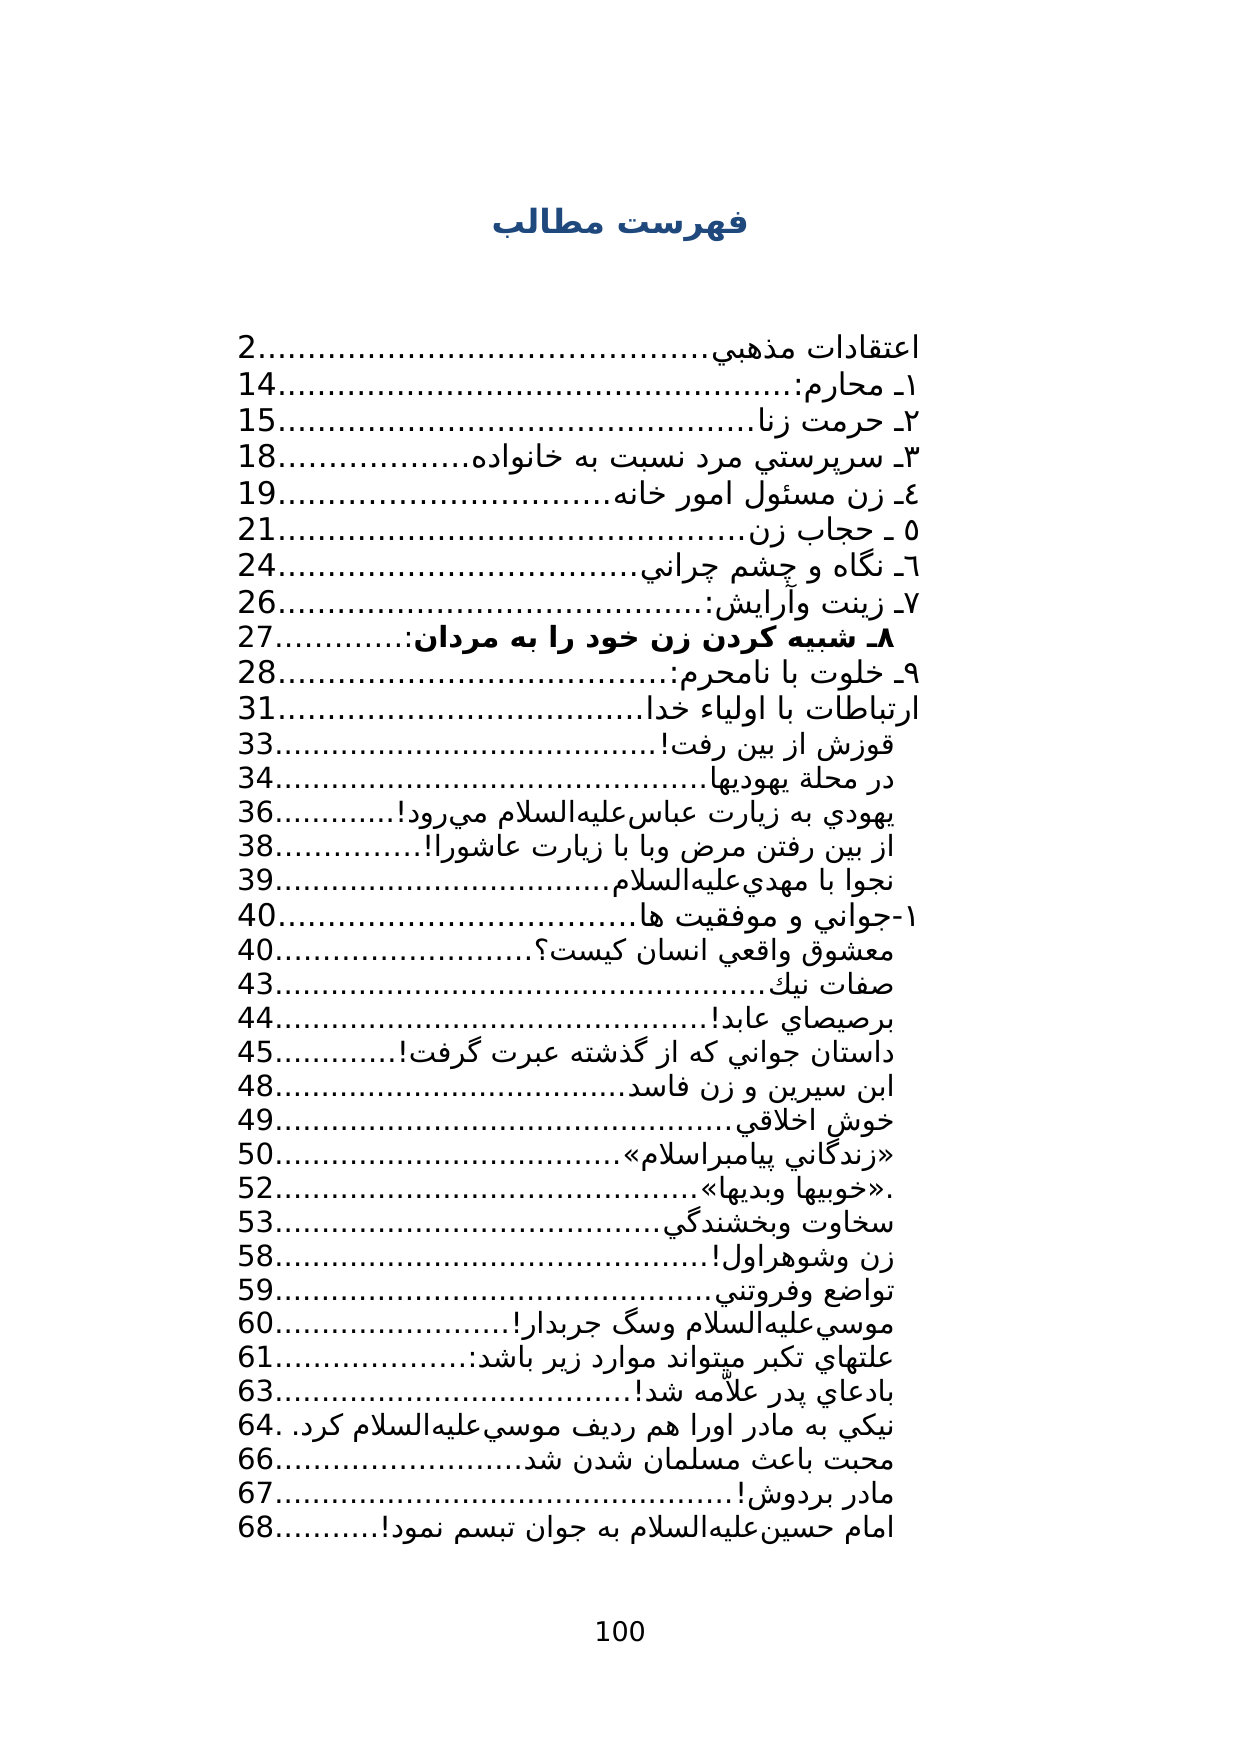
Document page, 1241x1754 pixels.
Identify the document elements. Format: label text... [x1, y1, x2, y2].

subtitle فهرست مطالب [236, 202, 1004, 241]
